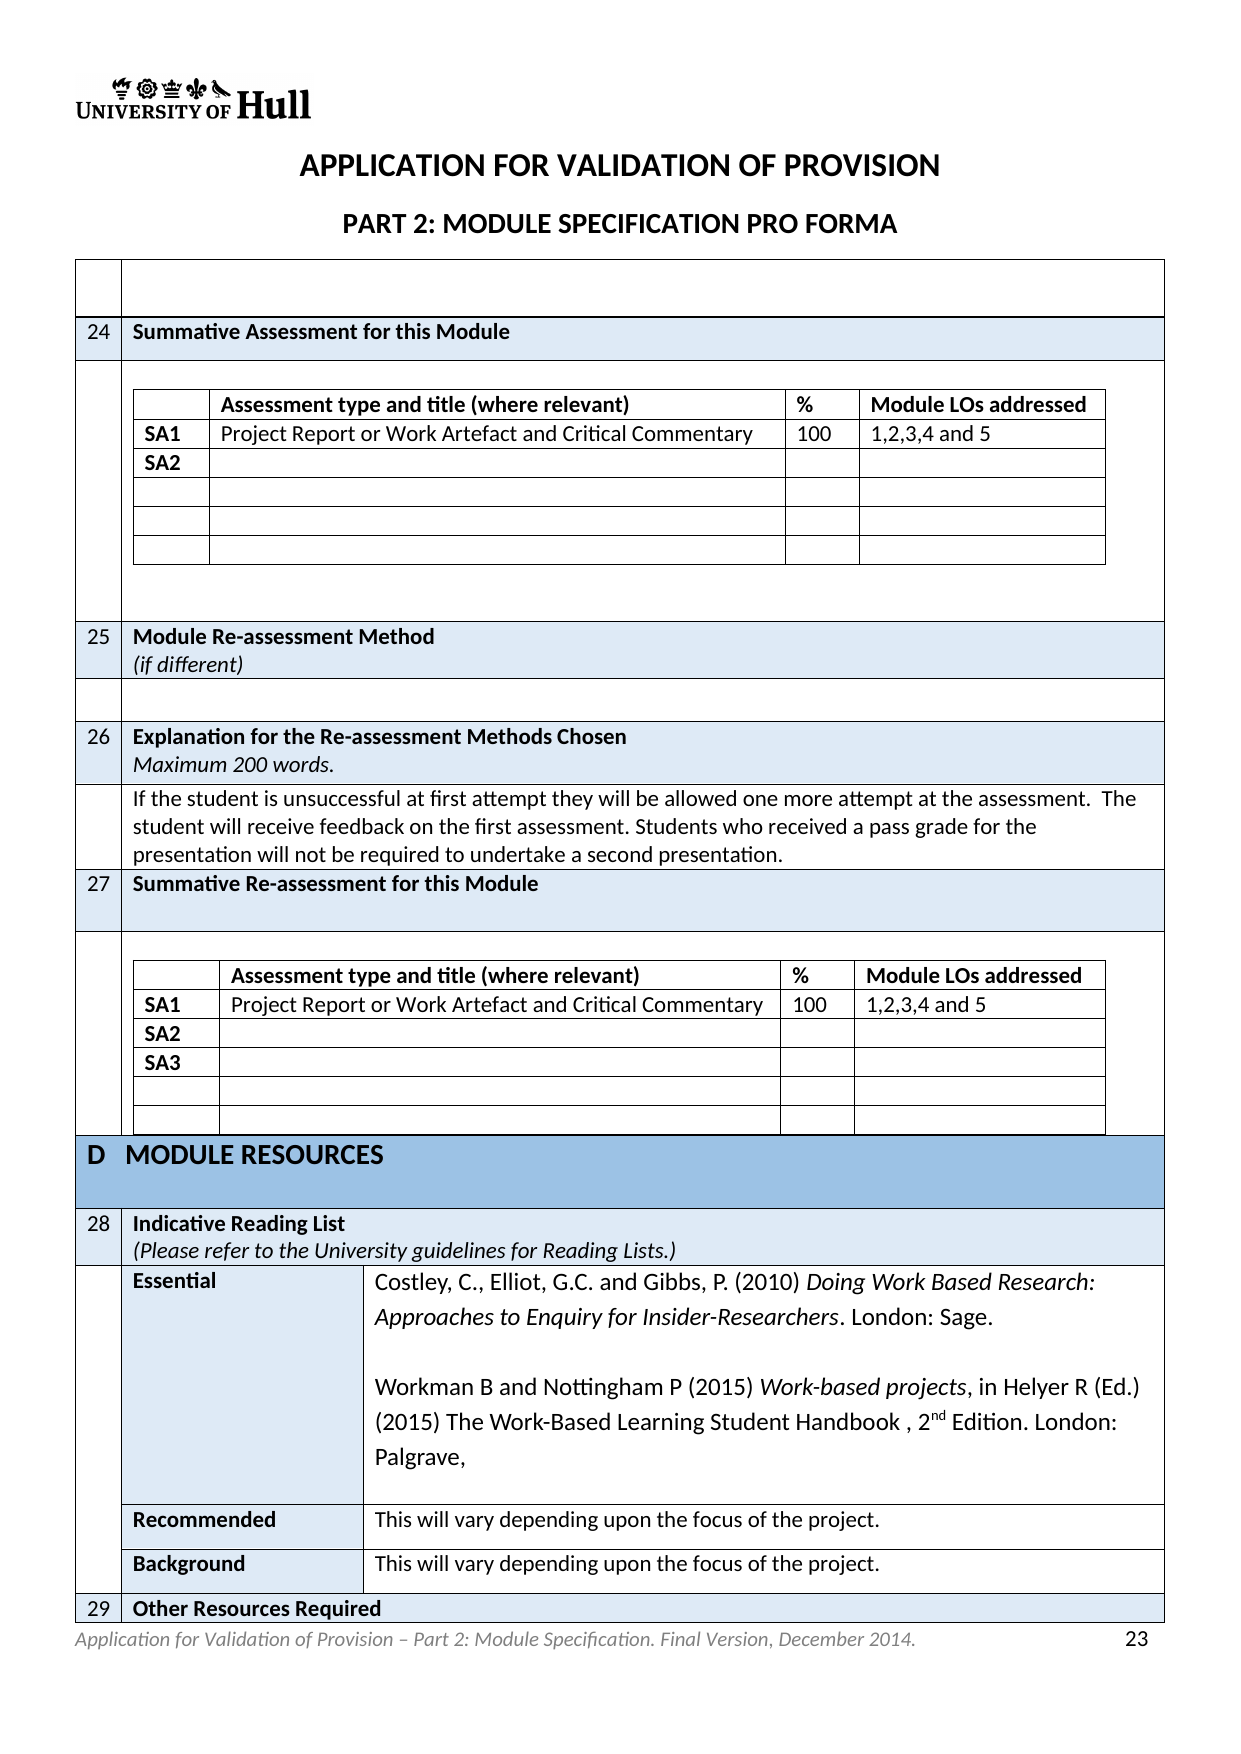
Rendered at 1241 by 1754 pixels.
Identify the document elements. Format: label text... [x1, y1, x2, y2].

table_cell Explanation for the Re-assessment Methods Chosen Maximum 200 words. [122, 722, 1164, 783]
table_cell [122, 260, 1164, 316]
table_cell Costley, C., Elliot, G.C. and Gibbs, P. (2010) Doing Work Based Research: Approaches to Enquiry for Insider-Researchers. London: Sage. Workman B and Nottingham P (2015) Work-based projects, in Helyer R (Ed.) (2015) The Work-Based Learning Student Handbook , 2nd Edition. London: Palgrave, [364, 1266, 1164, 1504]
table_cell 24 [76, 318, 121, 360]
table_cell 25 [76, 622, 121, 678]
table_cell If the student is unsuccessful at first attempt they will be allowed one more attempt at the assessment. The student will receive feedback on the first assessment. Students who received a pass grade for the presentation will not be required to undertake a second presentation. [122, 785, 1164, 868]
table_cell [122, 679, 1164, 721]
table_cell [122, 361, 1164, 621]
table_cell Summative Re-assessment for this Module [122, 870, 1164, 931]
table_cell Summative Assessment for this Module [122, 318, 1164, 360]
table_cell 26 [76, 722, 121, 783]
table_cell 29 [76, 1594, 121, 1622]
table_cell [76, 932, 121, 1135]
table_cell 28 [76, 1209, 121, 1265]
table_cell D MODULE RESOURCES [76, 1136, 1164, 1208]
table_cell [76, 785, 121, 868]
table_cell [76, 361, 121, 621]
table_cell [76, 1266, 121, 1593]
table_cell This will vary depending upon the focus of the project. [364, 1550, 1164, 1593]
table_cell [122, 932, 1164, 1135]
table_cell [122, 1594, 1164, 1622]
table_cell Essential [122, 1266, 363, 1504]
table_cell Module Re-assessment Method (if different) [122, 622, 1164, 678]
table_cell 27 [76, 870, 121, 931]
table_cell [76, 679, 121, 721]
picture [75, 73, 314, 126]
table_cell [76, 260, 121, 316]
table_cell Background [122, 1550, 363, 1593]
table_cell Indicative Reading List (Please refer to the University guidelines for Reading Lists.) [122, 1209, 1164, 1265]
table_cell Recommended [122, 1505, 363, 1548]
table_cell This will vary depending upon the focus of the project. [364, 1505, 1164, 1548]
